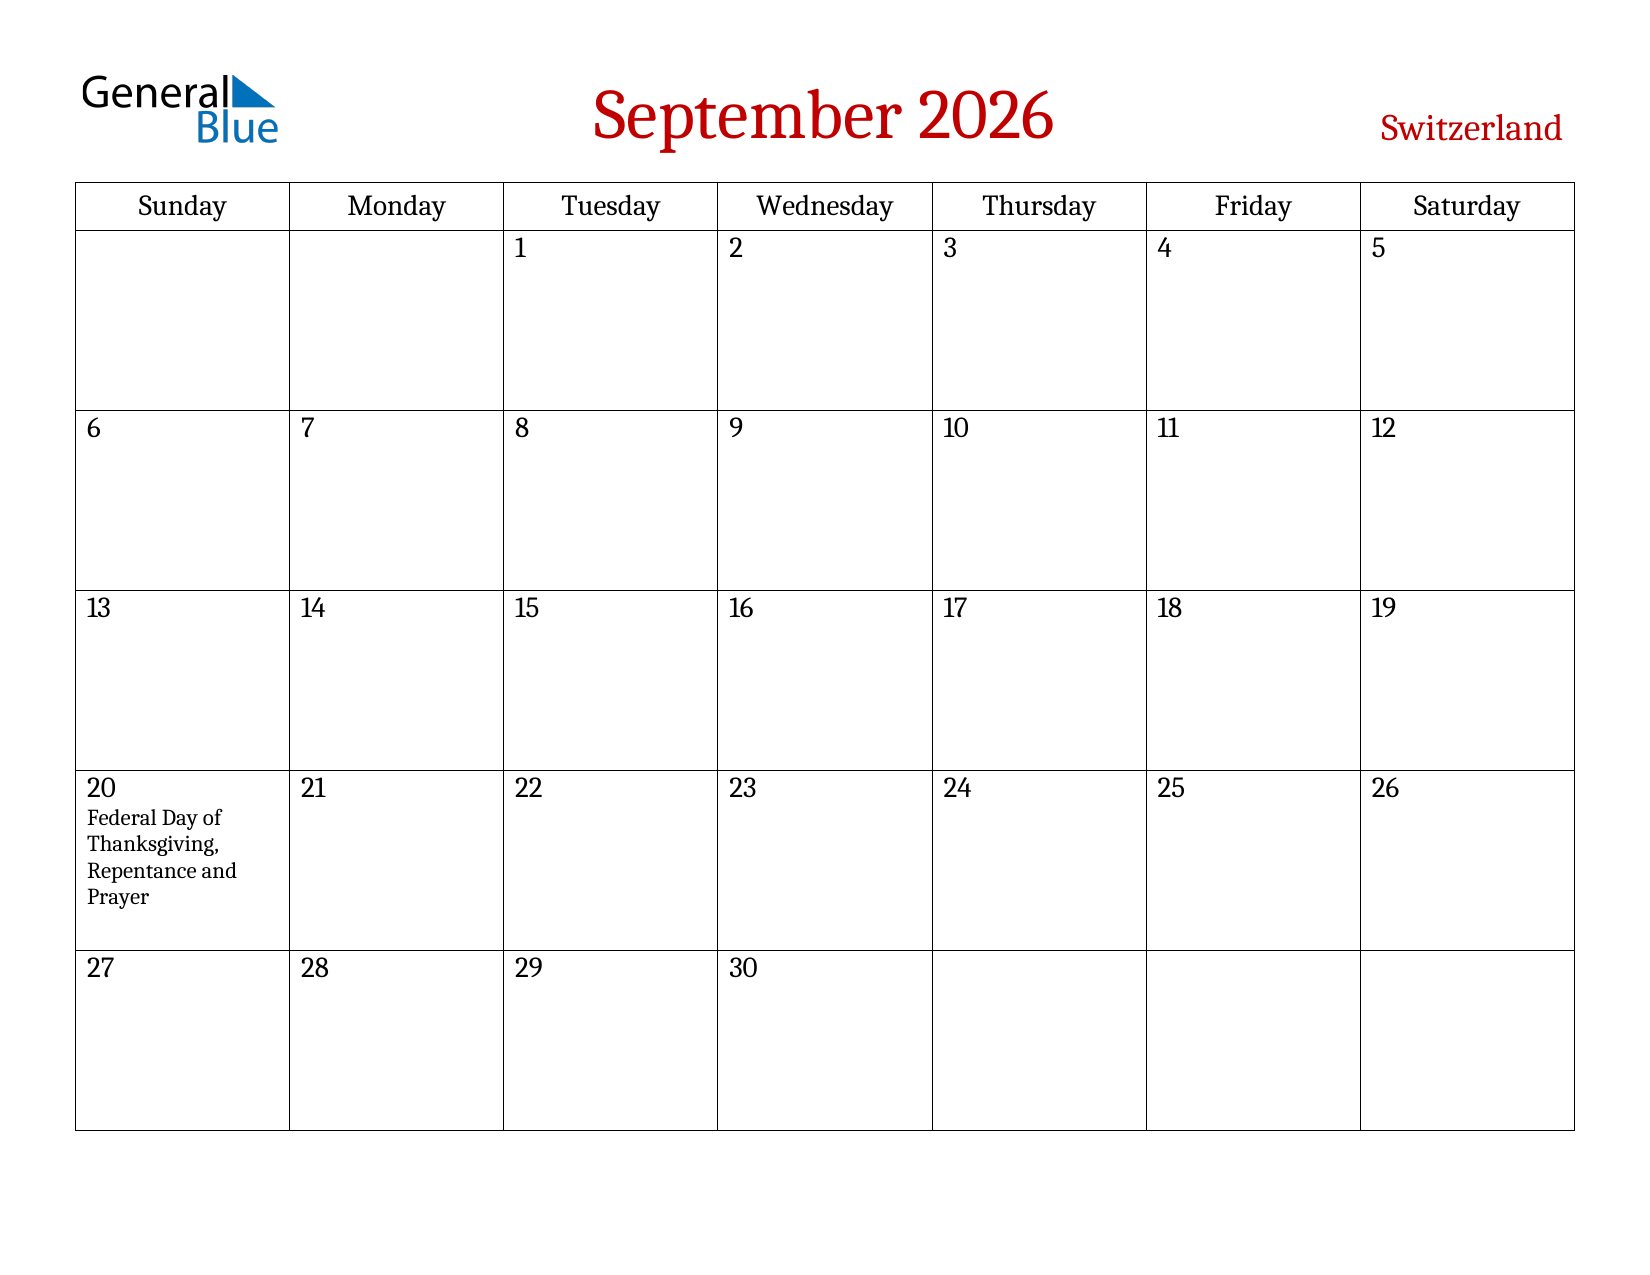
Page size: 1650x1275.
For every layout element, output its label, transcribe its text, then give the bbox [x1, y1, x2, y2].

table_cell [933, 985, 1146, 1130]
table_cell 22 [504, 771, 717, 805]
table_cell 19 [1361, 591, 1574, 625]
table_cell [1361, 445, 1574, 590]
table_cell [76, 231, 289, 264]
table_cell [290, 231, 503, 264]
table_cell [290, 265, 503, 410]
table_cell Wednesday [718, 183, 932, 230]
table_header [76, 75, 503, 182]
table_cell Tuesday [504, 183, 717, 230]
table_cell 28 [290, 951, 503, 985]
table_cell [290, 985, 503, 1130]
table_cell [718, 625, 932, 770]
table_cell 11 [1147, 411, 1360, 444]
table_cell 30 [718, 951, 932, 985]
table_cell [933, 805, 1146, 950]
table_cell 21 [290, 771, 503, 805]
table_cell [1361, 805, 1574, 950]
table_cell 8 [504, 411, 717, 444]
table_cell [290, 805, 503, 950]
table_cell 14 [290, 591, 503, 625]
table_cell [504, 985, 717, 1130]
table_header Switzerland [1146, 75, 1574, 182]
table_cell [290, 445, 503, 590]
table_cell 17 [933, 591, 1146, 625]
table_cell 13 [76, 591, 289, 625]
table_cell 3 [933, 231, 1146, 264]
table_cell Federal Day of Thanksgiving, Repentance and Prayer [76, 805, 289, 950]
table_cell 9 [718, 411, 932, 444]
table_cell 20 [76, 771, 289, 805]
table_cell [1147, 805, 1360, 950]
table_cell [1361, 625, 1574, 770]
table_cell 12 [1361, 411, 1574, 444]
picture [82, 75, 278, 143]
table_cell [1147, 951, 1360, 985]
table_cell 24 [933, 771, 1146, 805]
table_cell [718, 265, 932, 410]
table_cell [718, 445, 932, 590]
table_cell [933, 951, 1146, 985]
table_cell Friday [1147, 183, 1360, 230]
table_cell [76, 625, 289, 770]
table_cell [76, 265, 289, 410]
table_cell [1147, 625, 1360, 770]
table_cell [76, 445, 289, 590]
table_cell 15 [504, 591, 717, 625]
table_cell [1361, 951, 1574, 985]
table_cell 2 [718, 231, 932, 264]
table_cell [504, 805, 717, 950]
table_cell 18 [1147, 591, 1360, 625]
table_cell 16 [718, 591, 932, 625]
table_cell 25 [1147, 771, 1360, 805]
table_cell 10 [933, 411, 1146, 444]
table_cell 4 [1147, 231, 1360, 264]
table_cell [718, 985, 932, 1130]
table_cell 23 [718, 771, 932, 805]
table_cell 1 [504, 231, 717, 264]
table_cell [290, 625, 503, 770]
table_cell Sunday [76, 183, 289, 230]
table_cell [504, 625, 717, 770]
table_cell Thursday [933, 183, 1146, 230]
table_cell 6 [76, 411, 289, 444]
table_cell [76, 985, 289, 1130]
table_cell [504, 265, 717, 410]
table_cell Saturday [1361, 183, 1574, 230]
table_cell [933, 265, 1146, 410]
table_cell [1147, 265, 1360, 410]
table_cell 29 [504, 951, 717, 985]
table_cell [1361, 265, 1574, 410]
table_cell 26 [1361, 771, 1574, 805]
table_cell [1361, 985, 1574, 1130]
table_cell Monday [290, 183, 503, 230]
table_cell [1147, 985, 1360, 1130]
table_cell [933, 625, 1146, 770]
table_cell [504, 445, 717, 590]
table_cell 5 [1361, 231, 1574, 264]
table_cell [933, 445, 1146, 590]
table_cell [1147, 445, 1360, 590]
table_cell [718, 805, 932, 950]
table_header September 2026 [504, 75, 1146, 182]
table_cell 7 [290, 411, 503, 444]
table_cell 27 [76, 951, 289, 985]
